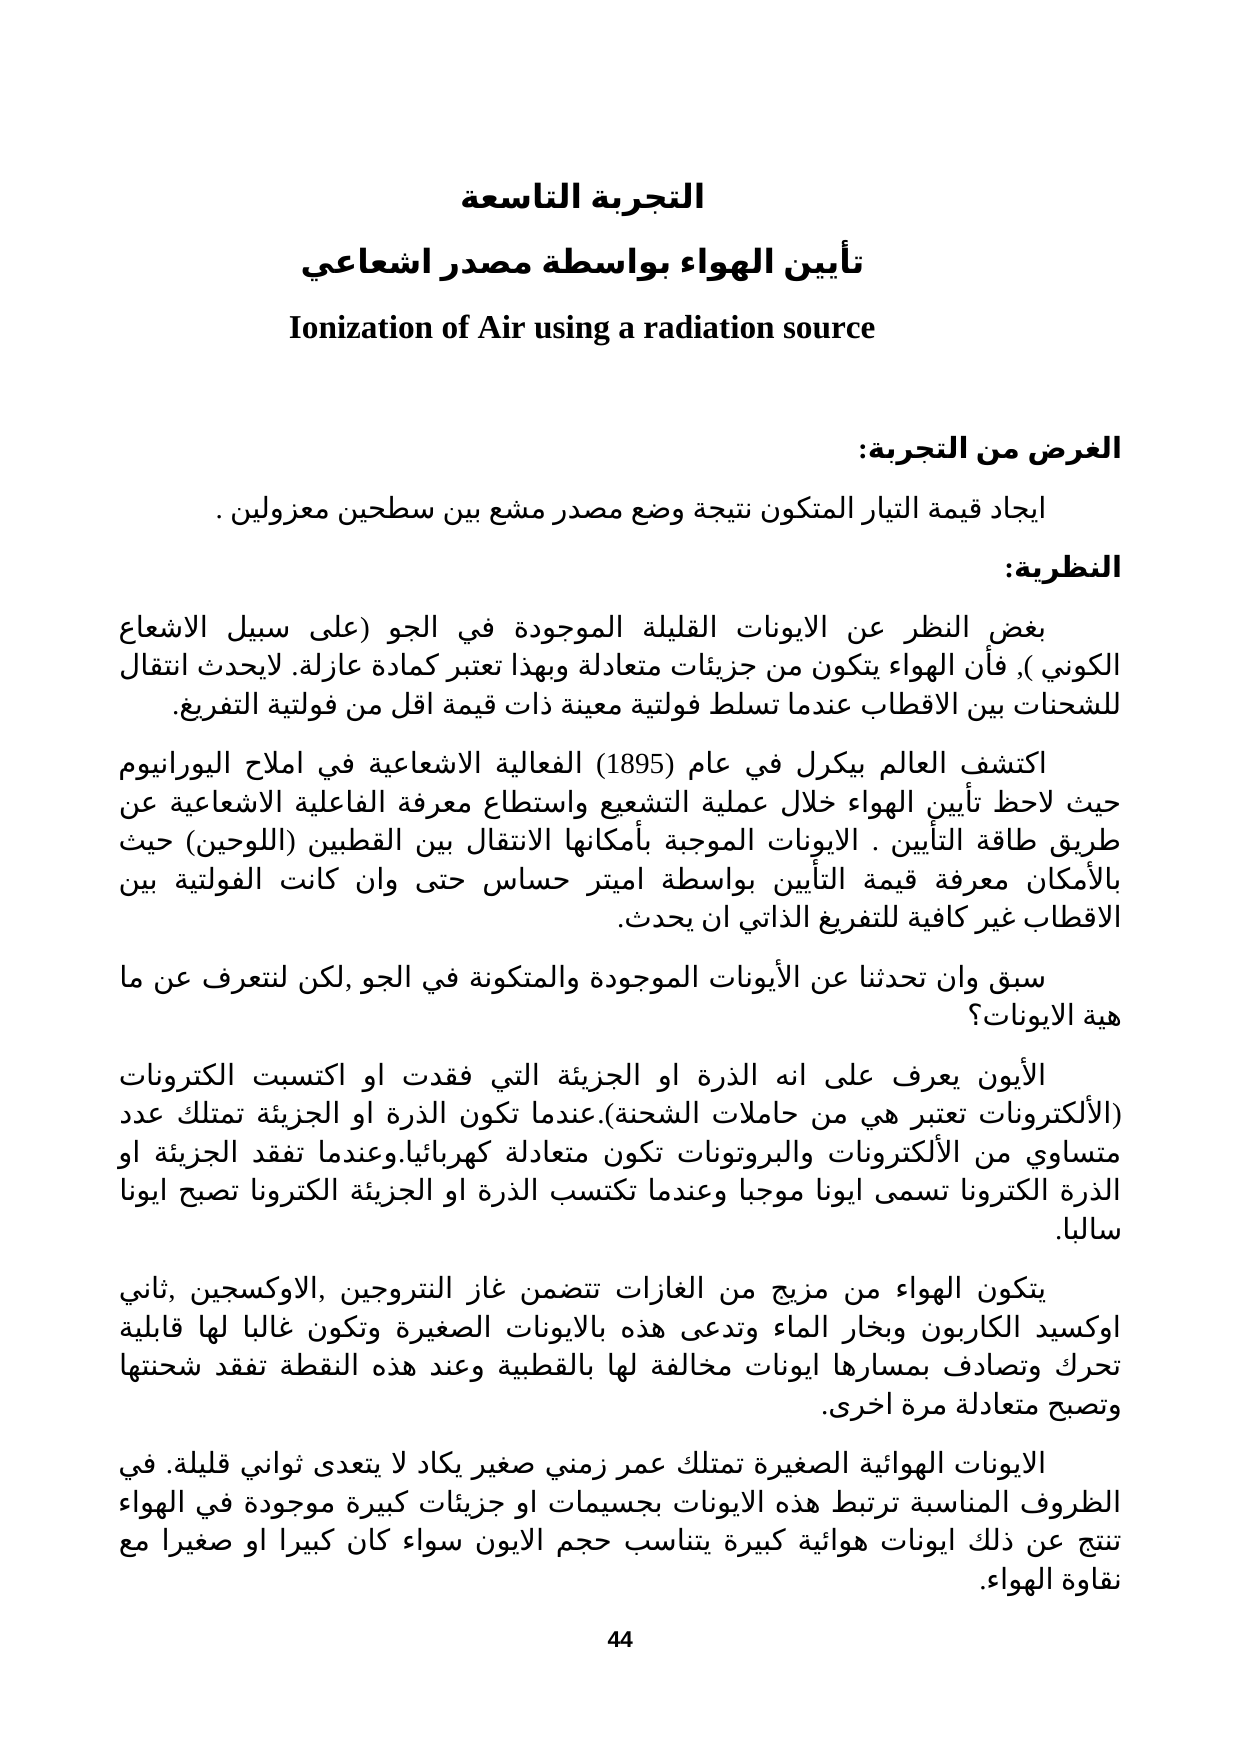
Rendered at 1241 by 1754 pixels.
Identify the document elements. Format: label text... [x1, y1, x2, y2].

text Ionization of Air using a radiation source [118, 307, 1122, 346]
text التجربة التاسعة [118, 177, 1122, 216]
text سبق وان تحدثنا عن الأيونات الموجودة والمتكونة في الجو ,لكن لنتعرف عن ما هية الايونات؟ [118, 960, 1122, 1032]
text يتكون الهواء من مزيج من الغازات تتضمن غاز النتروجين ,الاوكسجين ,ثاني اوكسيد الكاربون وبخار الماء وتدعى هذه بالايونات الصغيرة وتكون غالبا لها قابلية تحرك وتصادف بمسارها ايونات مخالفة لها بالقطبية وعند هذه النقطة تفقد شحنتها وتصبح متعادلة مرة اخرى. [118, 1271, 1122, 1420]
text الغرض من التجربة: [118, 432, 1122, 465]
text تأيين الهواء بواسطة مصدر اشعاعي [118, 242, 1122, 281]
text اكتشف العالم بيكرل في عام (1895) الفعالية الاشعاعية في املاح اليورانيوم حيث لاحظ تأيين الهواء خلال عملية التشعيع واستطاع معرفة الفاعلية الاشعاعية عن طريق طاقة التأيين . الايونات الموجبة بأمكانها الانتقال بين القطبين (اللوحين) حيث بالأمكان معرفة قيمة التأيين بواسطة اميتر حساس حتى وان كانت الفولتية بين الاقطاب غير كافية للتفريغ الذاتي ان يحدث. [118, 746, 1122, 934]
text ايجاد قيمة التيار المتكون نتيجة وضع مصدر مشع بين سطحين معزولين . [118, 491, 1122, 524]
text النظرية: [118, 550, 1122, 584]
text الايونات الهوائية الصغيرة تمتلك عمر زمني صغير يكاد لا يتعدى ثواني قليلة. في الظروف المناسبة ترتبط هذه الايونات بجسيمات او جزيئات كبيرة موجودة في الهواء تنتج عن ذلك ايونات هوائية كبيرة يتناسب حجم الايون سواء كان كبيرا او صغيرا مع نقاوة الهواء. [118, 1446, 1122, 1595]
text الأيون يعرف على انه الذرة او الجزيئة التي فقدت او اكتسبت الكترونات (الألكترونات تعتبر هي من حاملات الشحنة).عندما تكون الذرة او الجزيئة تمتلك عدد متساوي من الألكترونات والبروتونات تكون متعادلة كهربائيا.وعندما تفقد الجزيئة او الذرة الكترونا تسمى ايونا موجبا وعندما تكتسب الذرة او الجزيئة الكترونا تصبح ايونا سالبا. [118, 1058, 1122, 1245]
text بغض النظر عن الايونات القليلة الموجودة في الجو (على سبيل الاشعاع الكوني ), فأن الهواء يتكون من جزيئات متعادلة وبهذا تعتبر كمادة عازلة. لايحدث انتقال للشحنات بين الاقطاب عندما تسلط فولتية معينة ذات قيمة اقل من فولتية التفريغ. [118, 610, 1122, 720]
